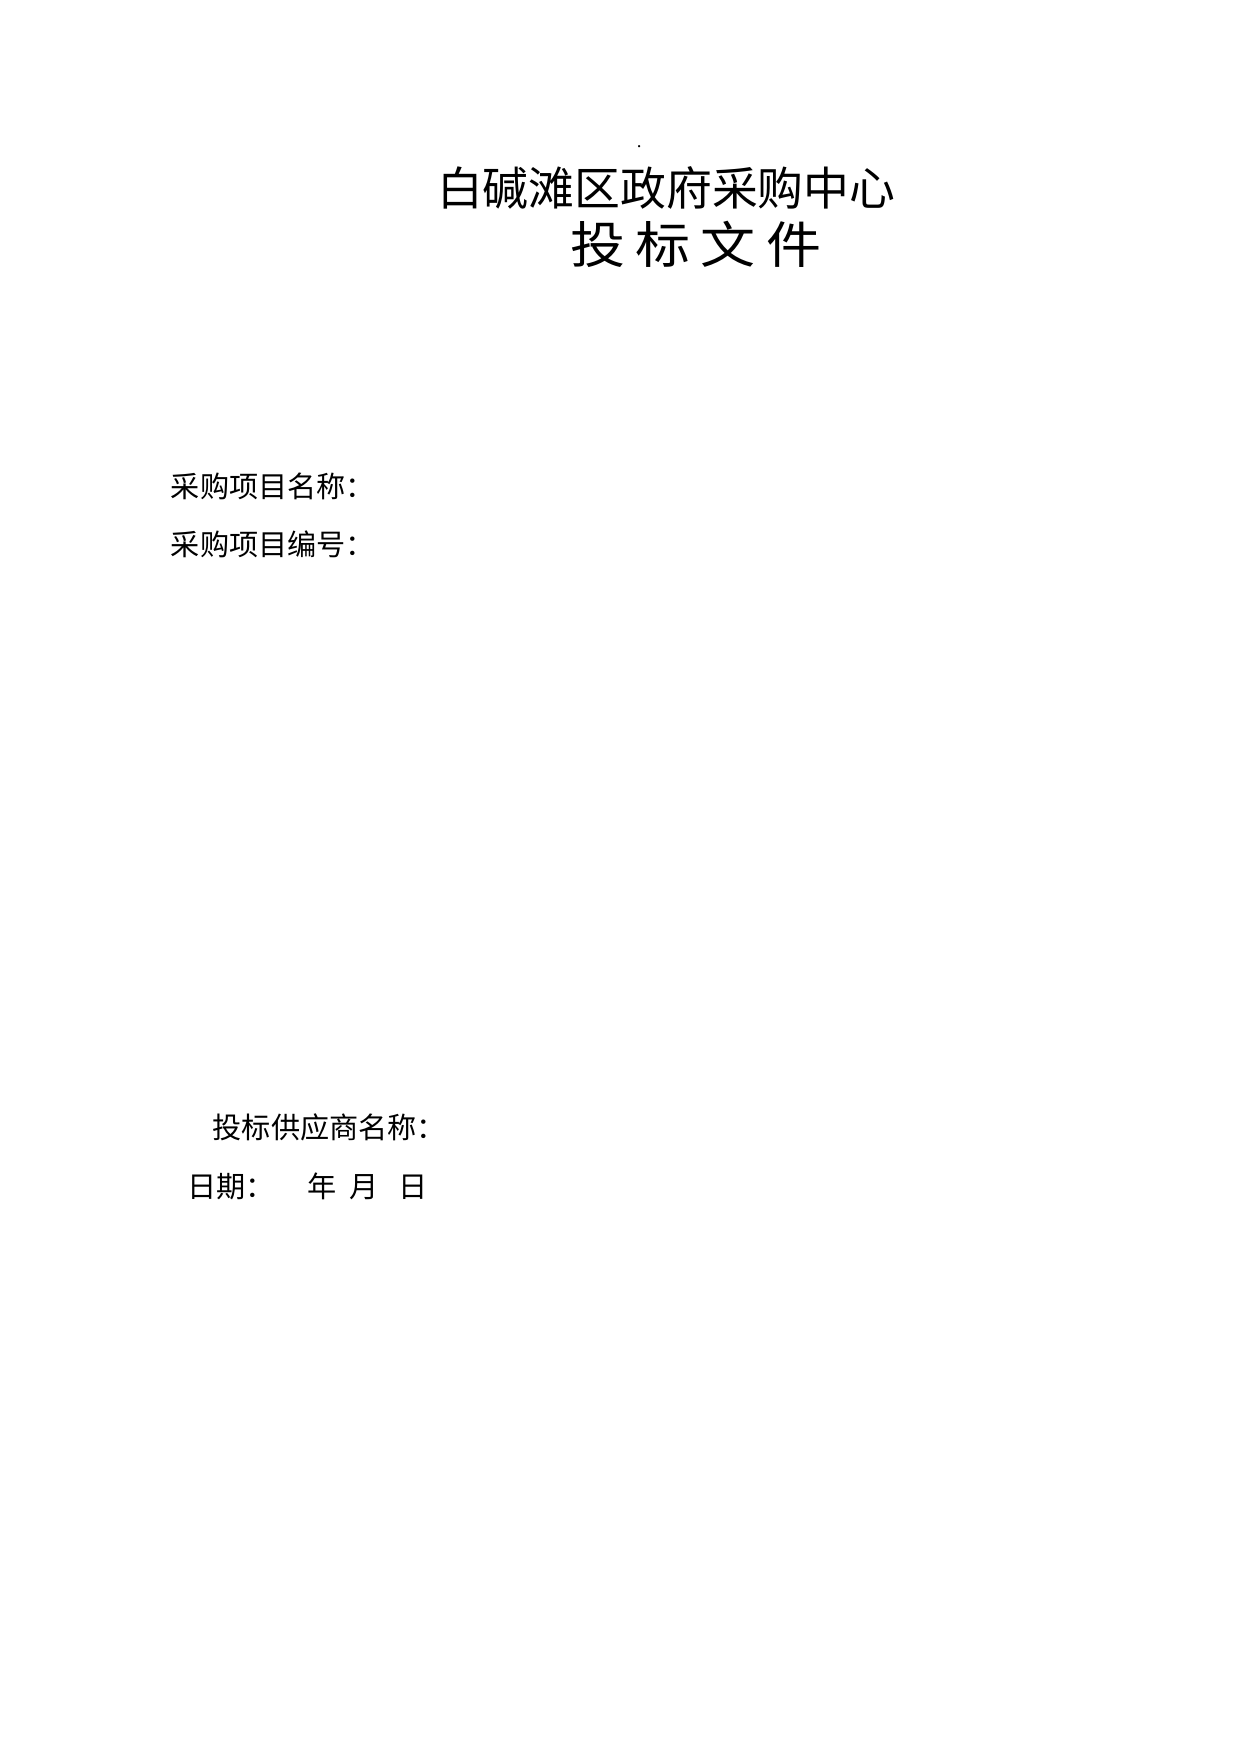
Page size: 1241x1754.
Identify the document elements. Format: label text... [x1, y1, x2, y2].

text 白碱滩区政府采购中心 [112, 159, 1128, 217]
text 投标供应商名称： [112, 1092, 1128, 1150]
text 采购项目名称： [112, 450, 1128, 509]
text 投标文件 [112, 217, 1128, 275]
text 采购项目编号： [112, 509, 1128, 567]
text 日期： 年 月 日一、经济文件 [112, 1150, 1128, 1209]
